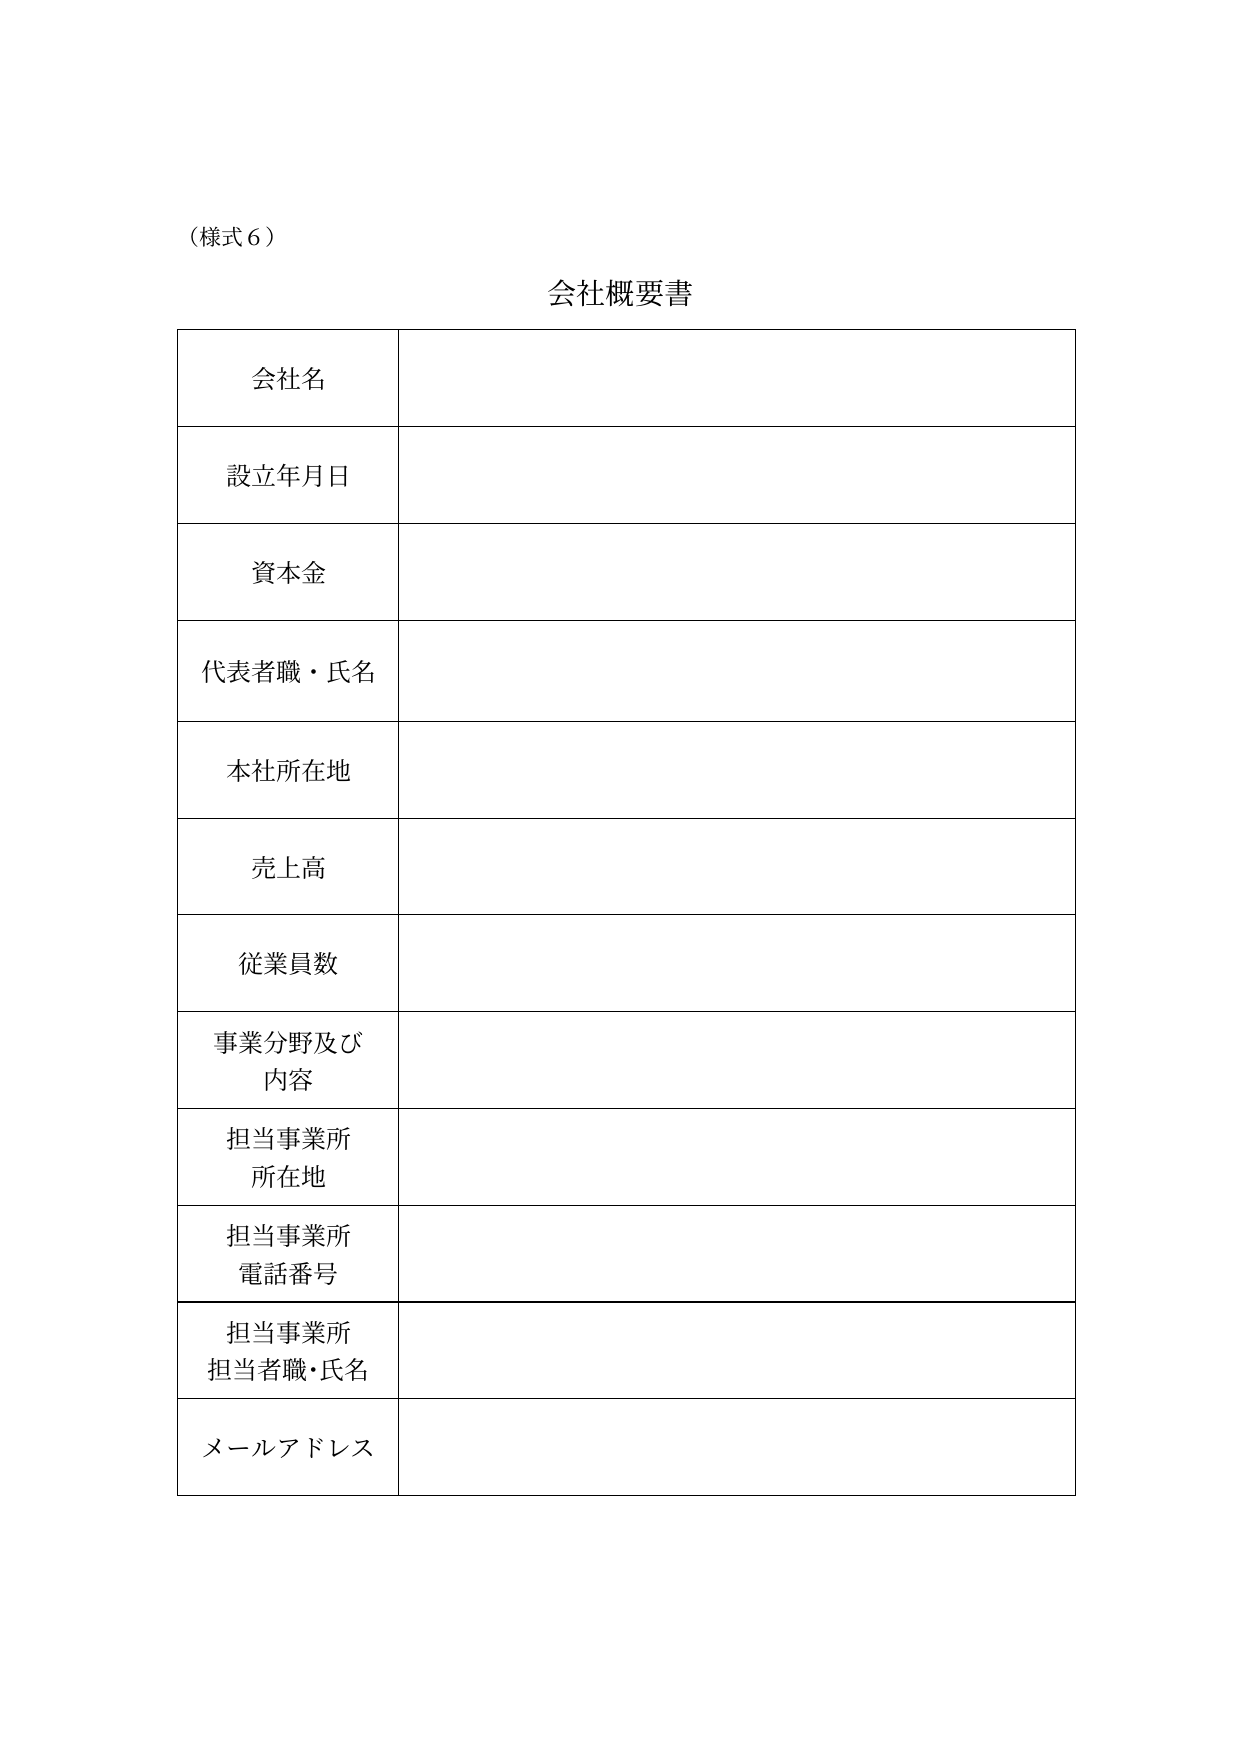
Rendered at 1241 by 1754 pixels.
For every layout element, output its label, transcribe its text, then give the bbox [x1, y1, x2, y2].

table_cell [399, 524, 1075, 619]
table_cell [399, 1206, 1075, 1301]
table_cell [399, 1012, 1075, 1108]
table_cell メールアドレス [178, 1399, 398, 1495]
table_cell 代表者職・氏名 [178, 621, 398, 721]
table_cell [399, 722, 1075, 818]
table_cell [399, 1399, 1075, 1495]
table_cell 本社所在地 [178, 722, 398, 818]
text 会社概要書 [177, 254, 1063, 329]
table_header [399, 330, 1075, 426]
table_cell [399, 621, 1075, 721]
table_cell [399, 915, 1075, 1011]
text （様式６） [177, 217, 1063, 254]
table_cell [399, 1109, 1075, 1205]
table_cell 担当事業所 電話番号 [178, 1206, 398, 1301]
table_cell 担当事業所 所在地 [178, 1109, 398, 1205]
table_cell 事業分野及び 内容 [178, 1012, 398, 1108]
table_header 会社名 [178, 330, 398, 426]
table_cell 従業員数 [178, 915, 398, 1011]
table_cell [399, 1303, 1075, 1398]
table_cell 売上高 [178, 819, 398, 914]
table_cell 担当事業所 担当者職･氏名 [178, 1303, 398, 1398]
table_cell [399, 427, 1075, 523]
table_cell 設立年月日 [178, 427, 398, 523]
table_cell [399, 819, 1075, 914]
table_cell 資本金 [178, 524, 398, 619]
